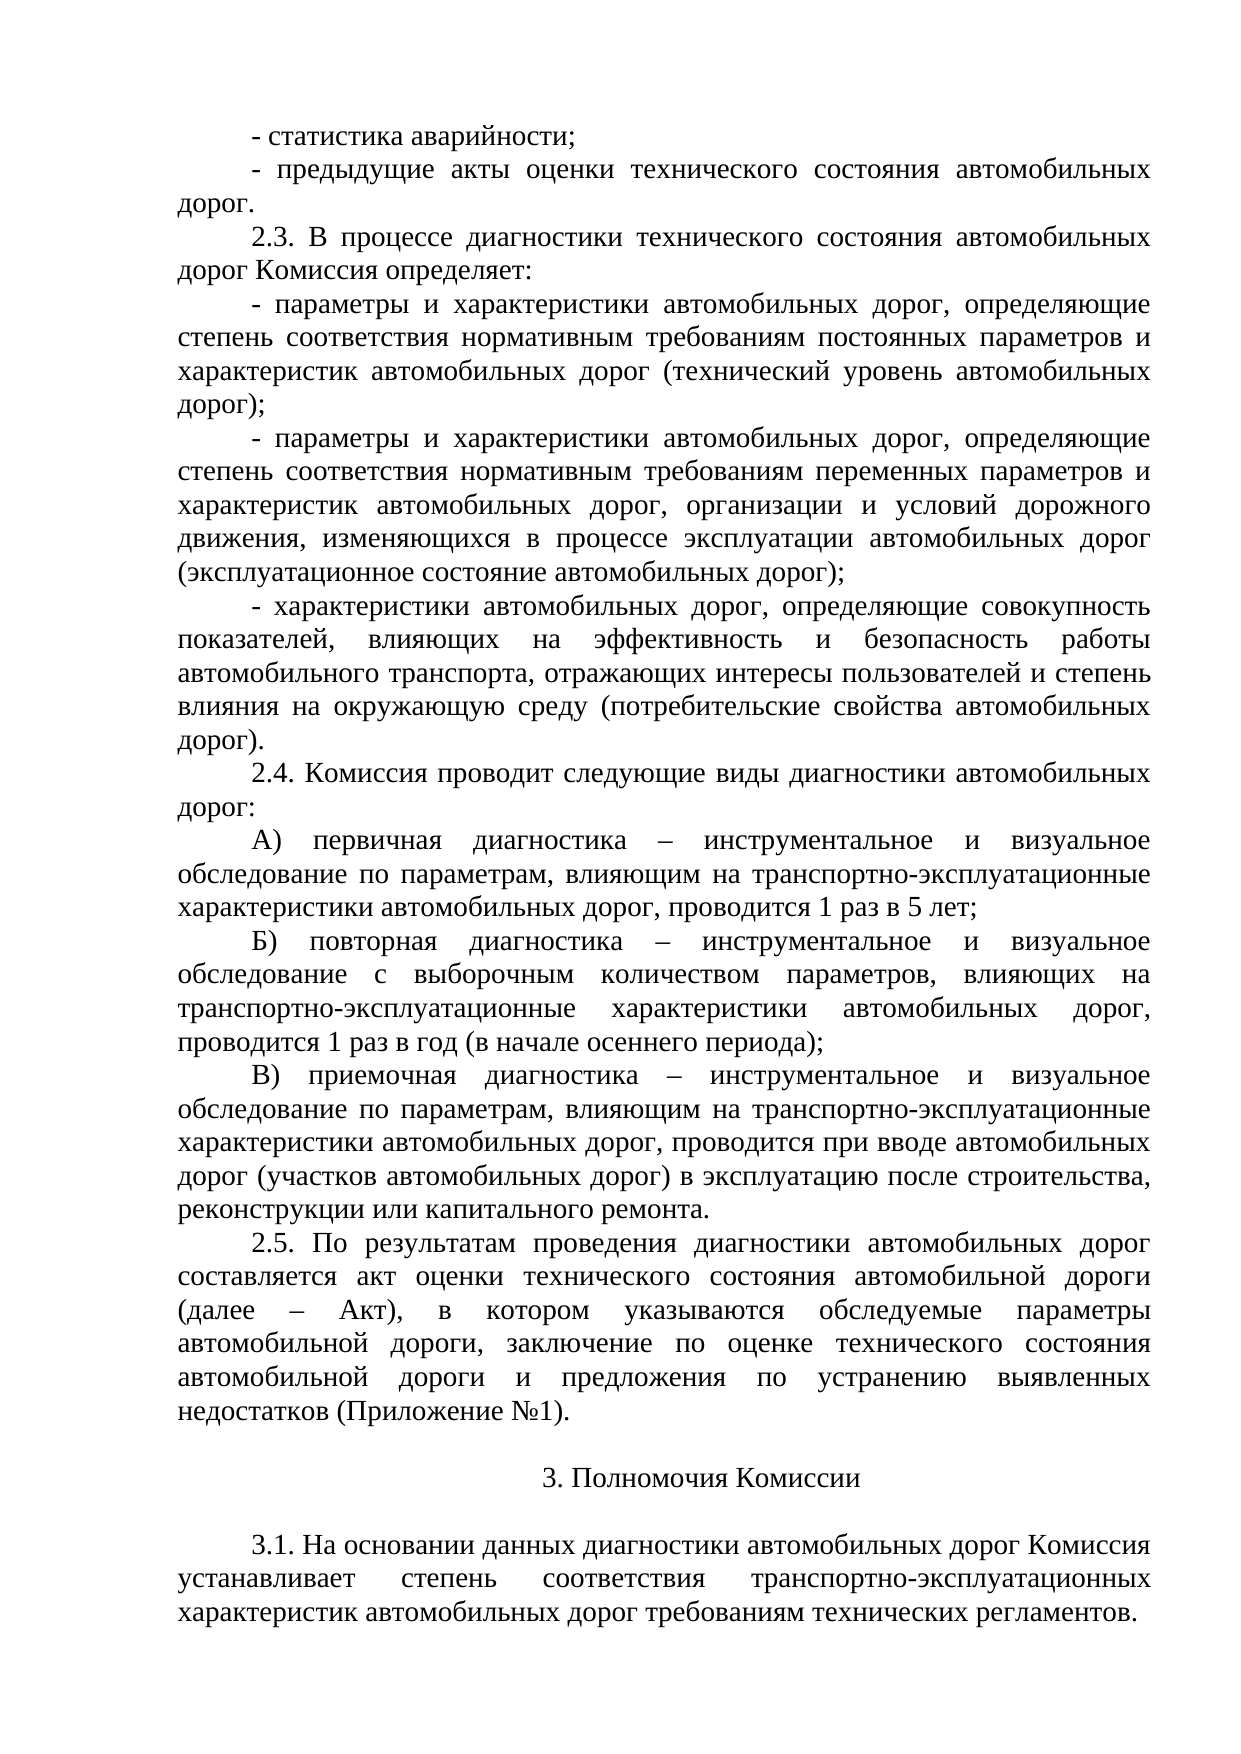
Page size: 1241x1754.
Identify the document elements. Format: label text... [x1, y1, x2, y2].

text А) первичная диагностика – инструментальное и визуальное обследование по параметрам, влияющим на транспортно-эксплуатационные характеристики автомобильных дорог, проводится 1 раз в 5 лет; [177, 822, 1152, 923]
text - характеристики автомобильных дорог, определяющие совокупность показателей, влияющих на эффективность и безопасность работы автомобильного транспорта, отражающих интересы пользователей и степень влияния на окружающую среду (потребительские свойства автомобильных дорог). [177, 588, 1152, 755]
text Б) повторная диагностика – инструментальное и визуальное обследование с выборочным количеством параметров, влияющих на транспортно-эксплуатационные характеристики автомобильных дорог, проводится 1 раз в год (в начале осеннего периода); [177, 923, 1152, 1057]
text 3.1. На основании данных диагностики автомобильных дорог Комиссия устанавливает степень соответствия транспортно-эксплуатационных характеристик автомобильных дорог требованиям технических регламентов. [177, 1527, 1152, 1627]
text 3. Полномочия Комиссии [177, 1460, 1152, 1493]
text 2.5. По результатам проведения диагностики автомобильных дорог составляется акт оценки технического состояния автомобильной дороги (далее – Акт), в котором указываются обследуемые параметры автомобильной дороги, заключение по оценке технического состояния автомобильной дороги и предложения по устранению выявленных недостатков (Приложение №1). [177, 1225, 1152, 1426]
text 2.4. Комиссия проводит следующие виды диагностики автомобильных дорог: [177, 755, 1152, 822]
text - статистика аварийности; [177, 118, 1152, 152]
text 2.3. В процессе диагностики технического состояния автомобильных дорог Комиссия определяет: [177, 219, 1152, 286]
text - предыдущие акты оценки технического состояния автомобильных дорог. [177, 152, 1152, 219]
text В) приемочная диагностика – инструментальное и визуальное обследование по параметрам, влияющим на транспортно-эксплуатационные характеристики автомобильных дорог, проводится при вводе автомобильных дорог (участков автомобильных дорог) в эксплуатацию после строительства, реконструкции или капитального ремонта. [177, 1057, 1152, 1225]
text - параметры и характеристики автомобильных дорог, определяющие степень соответствия нормативным требованиям постоянных параметров и характеристик автомобильных дорог (технический уровень автомобильных дорог); [177, 286, 1152, 420]
text - параметры и характеристики автомобильных дорог, определяющие степень соответствия нормативным требованиям переменных параметров и характеристик автомобильных дорог, организации и условий дорожного движения, изменяющихся в процессе эксплуатации автомобильных дорог (эксплуатационное состояние автомобильных дорог); [177, 420, 1152, 588]
